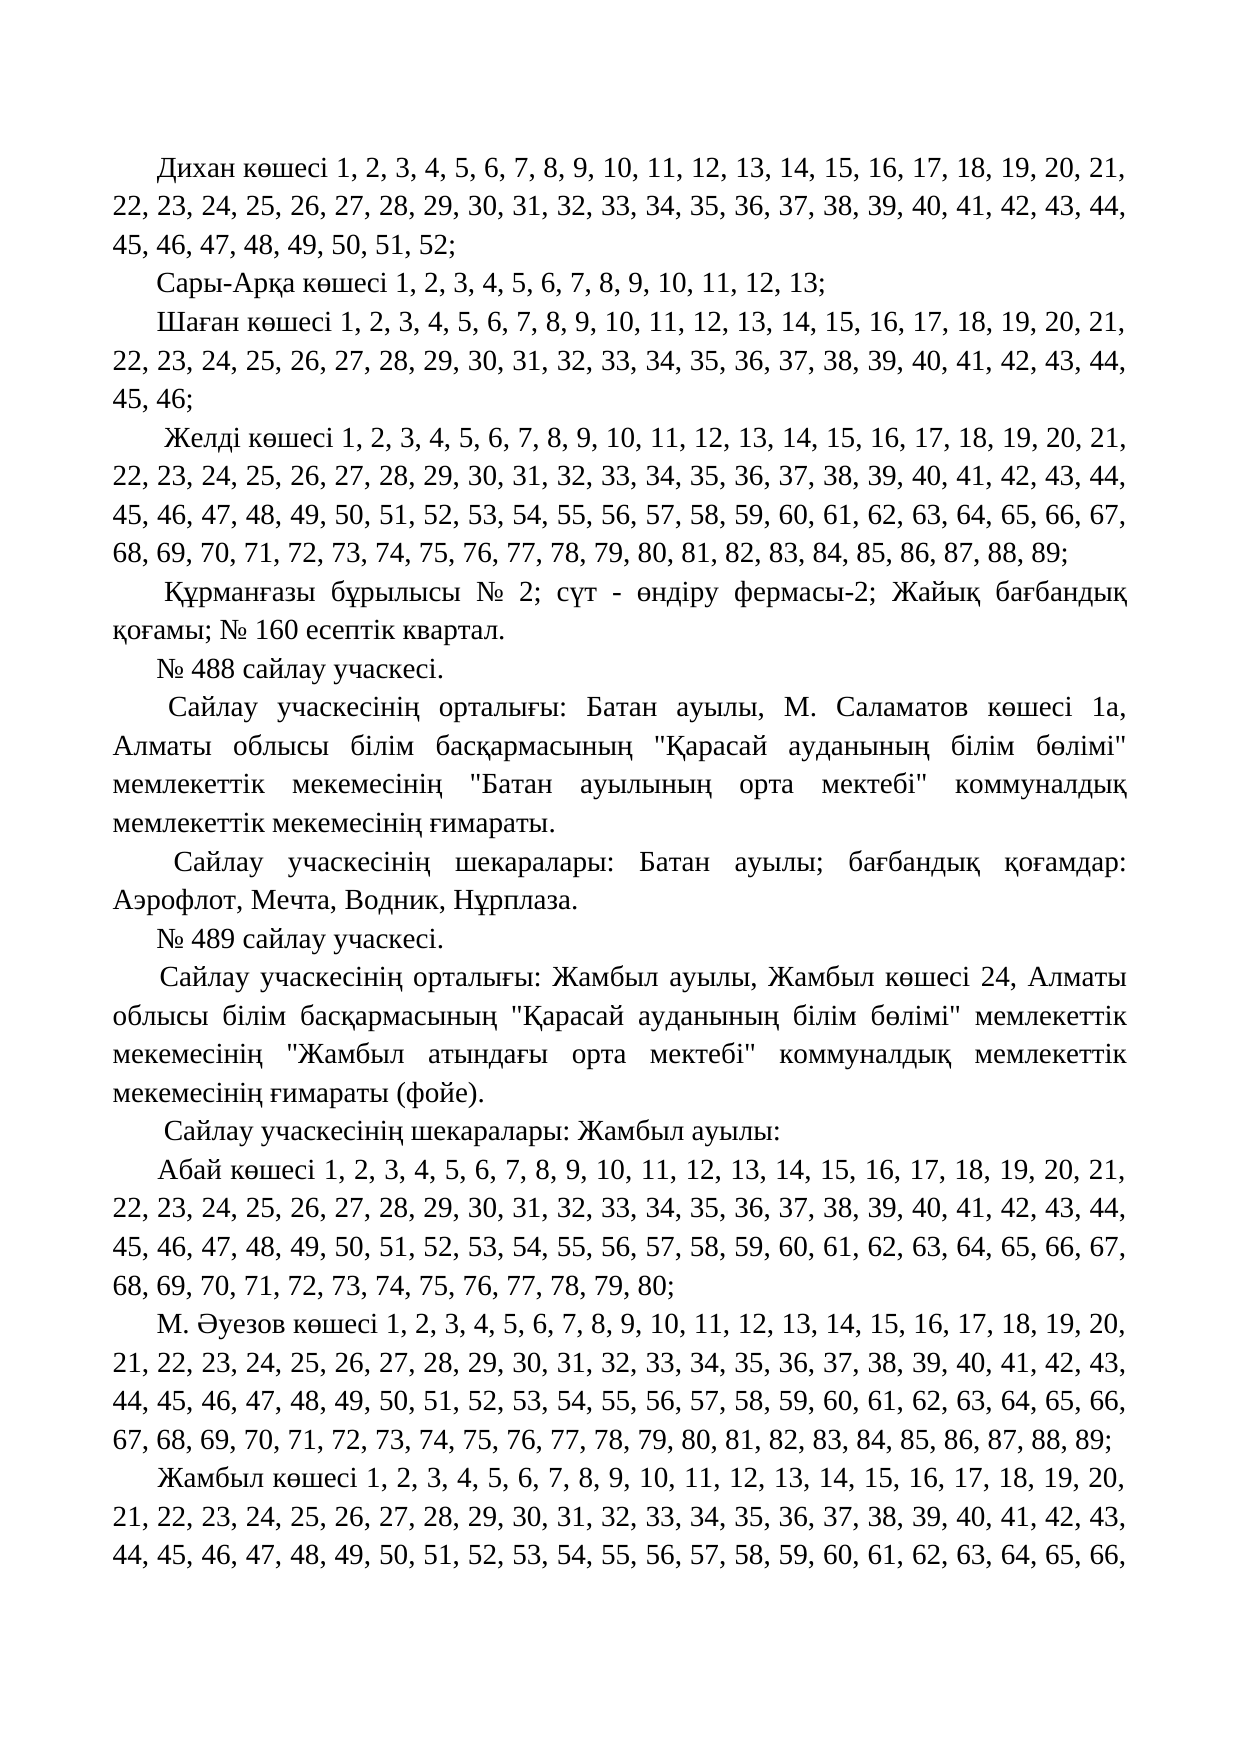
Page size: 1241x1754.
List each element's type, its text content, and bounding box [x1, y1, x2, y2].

text Дихан көшесі 1, 2, 3, 4, 5, 6, 7, 8, 9, 10, 11, 12, 13, 14, 15, 16, 17, 18, 19, 20, 21, 22, 23, 24, 25, 26, 27, 28, 29, 30, 31, 32, 33, 34, 35, 36, 37, 38, 39, 40, 41, 42, 43, 44, 45, 46, 47, 48, 49, 50, 51, 52; [112, 150, 1128, 261]
text М. Әуезов көшесі 1, 2, 3, 4, 5, 6, 7, 8, 9, 10, 11, 12, 13, 14, 15, 16, 17, 18, 19, 20, 21, 22, 23, 24, 25, 26, 27, 28, 29, 30, 31, 32, 33, 34, 35, 36, 37, 38, 39, 40, 41, 42, 43, 44, 45, 46, 47, 48, 49, 50, 51, 52, 53, 54, 55, 56, 57, 58, 59, 60, 61, 62, 63, 64, 65, 66, 67, 68, 69, 70, 71, 72, 73, 74, 75, 76, 77, 78, 79, 80, 81, 82, 83, 84, 85, 86, 87, 88, 89; [112, 1306, 1128, 1455]
text Сайлау учаскесінің орталығы: Жамбыл ауылы, Жамбыл көшесі 24, Алматы облысы білім басқармасының "Қарасай ауданының білім бөлімі" мемлекеттік мекемесінің "Жамбыл атындағы орта мектебі" коммуналдық мемлекеттік мекемесінің ғимараты (фойе). [112, 959, 1128, 1108]
text Құрманғазы бұрылысы № 2; сүт - өндіру фермасы-2; Жайық бағбандық қоғамы; № 160 есептік квартал. [112, 574, 1128, 646]
text Шаған көшесі 1, 2, 3, 4, 5, 6, 7, 8, 9, 10, 11, 12, 13, 14, 15, 16, 17, 18, 19, 20, 21, 22, 23, 24, 25, 26, 27, 28, 29, 30, 31, 32, 33, 34, 35, 36, 37, 38, 39, 40, 41, 42, 43, 44, 45, 46; [112, 304, 1128, 415]
text Желді көшесі 1, 2, 3, 4, 5, 6, 7, 8, 9, 10, 11, 12, 13, 14, 15, 16, 17, 18, 19, 20, 21, 22, 23, 24, 25, 26, 27, 28, 29, 30, 31, 32, 33, 34, 35, 36, 37, 38, 39, 40, 41, 42, 43, 44, 45, 46, 47, 48, 49, 50, 51, 52, 53, 54, 55, 56, 57, 58, 59, 60, 61, 62, 63, 64, 65, 66, 67, 68, 69, 70, 71, 72, 73, 74, 75, 76, 77, 78, 79, 80, 81, 82, 83, 84, 85, 86, 87, 88, 89; [112, 420, 1128, 569]
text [112, 1460, 1128, 1571]
text Сайлау учаскесінің шекаралары: Батан ауылы; бағбандық қоғамдар: Аэрофлот, Мечта, Водник, Нұрплаза. [112, 844, 1128, 916]
text Абай көшесі 1, 2, 3, 4, 5, 6, 7, 8, 9, 10, 11, 12, 13, 14, 15, 16, 17, 18, 19, 20, 21, 22, 23, 24, 25, 26, 27, 28, 29, 30, 31, 32, 33, 34, 35, 36, 37, 38, 39, 40, 41, 42, 43, 44, 45, 46, 47, 48, 49, 50, 51, 52, 53, 54, 55, 56, 57, 58, 59, 60, 61, 62, 63, 64, 65, 66, 67, 68, 69, 70, 71, 72, 73, 74, 75, 76, 77, 78, 79, 80; [112, 1152, 1128, 1301]
text № 488 сайлау учаскесі. [112, 651, 1128, 684]
text Сары-Арқа көшесі 1, 2, 3, 4, 5, 6, 7, 8, 9, 10, 11, 12, 13; [112, 266, 1128, 299]
text Сайлау учаскесінің шекаралары: Жамбыл ауылы: [112, 1113, 1128, 1147]
text Сайлау учаскесінің орталығы: Батан ауылы, М. Саламатов көшесі 1а, Алматы облысы білім басқармасының "Қарасай ауданының білім бөлімі" мемлекеттік мекемесінің "Батан ауылының орта мектебі" коммуналдық мемлекеттік мекемесінің ғимараты. [112, 689, 1128, 839]
text № 489 сайлау учаскесі. [112, 921, 1128, 954]
